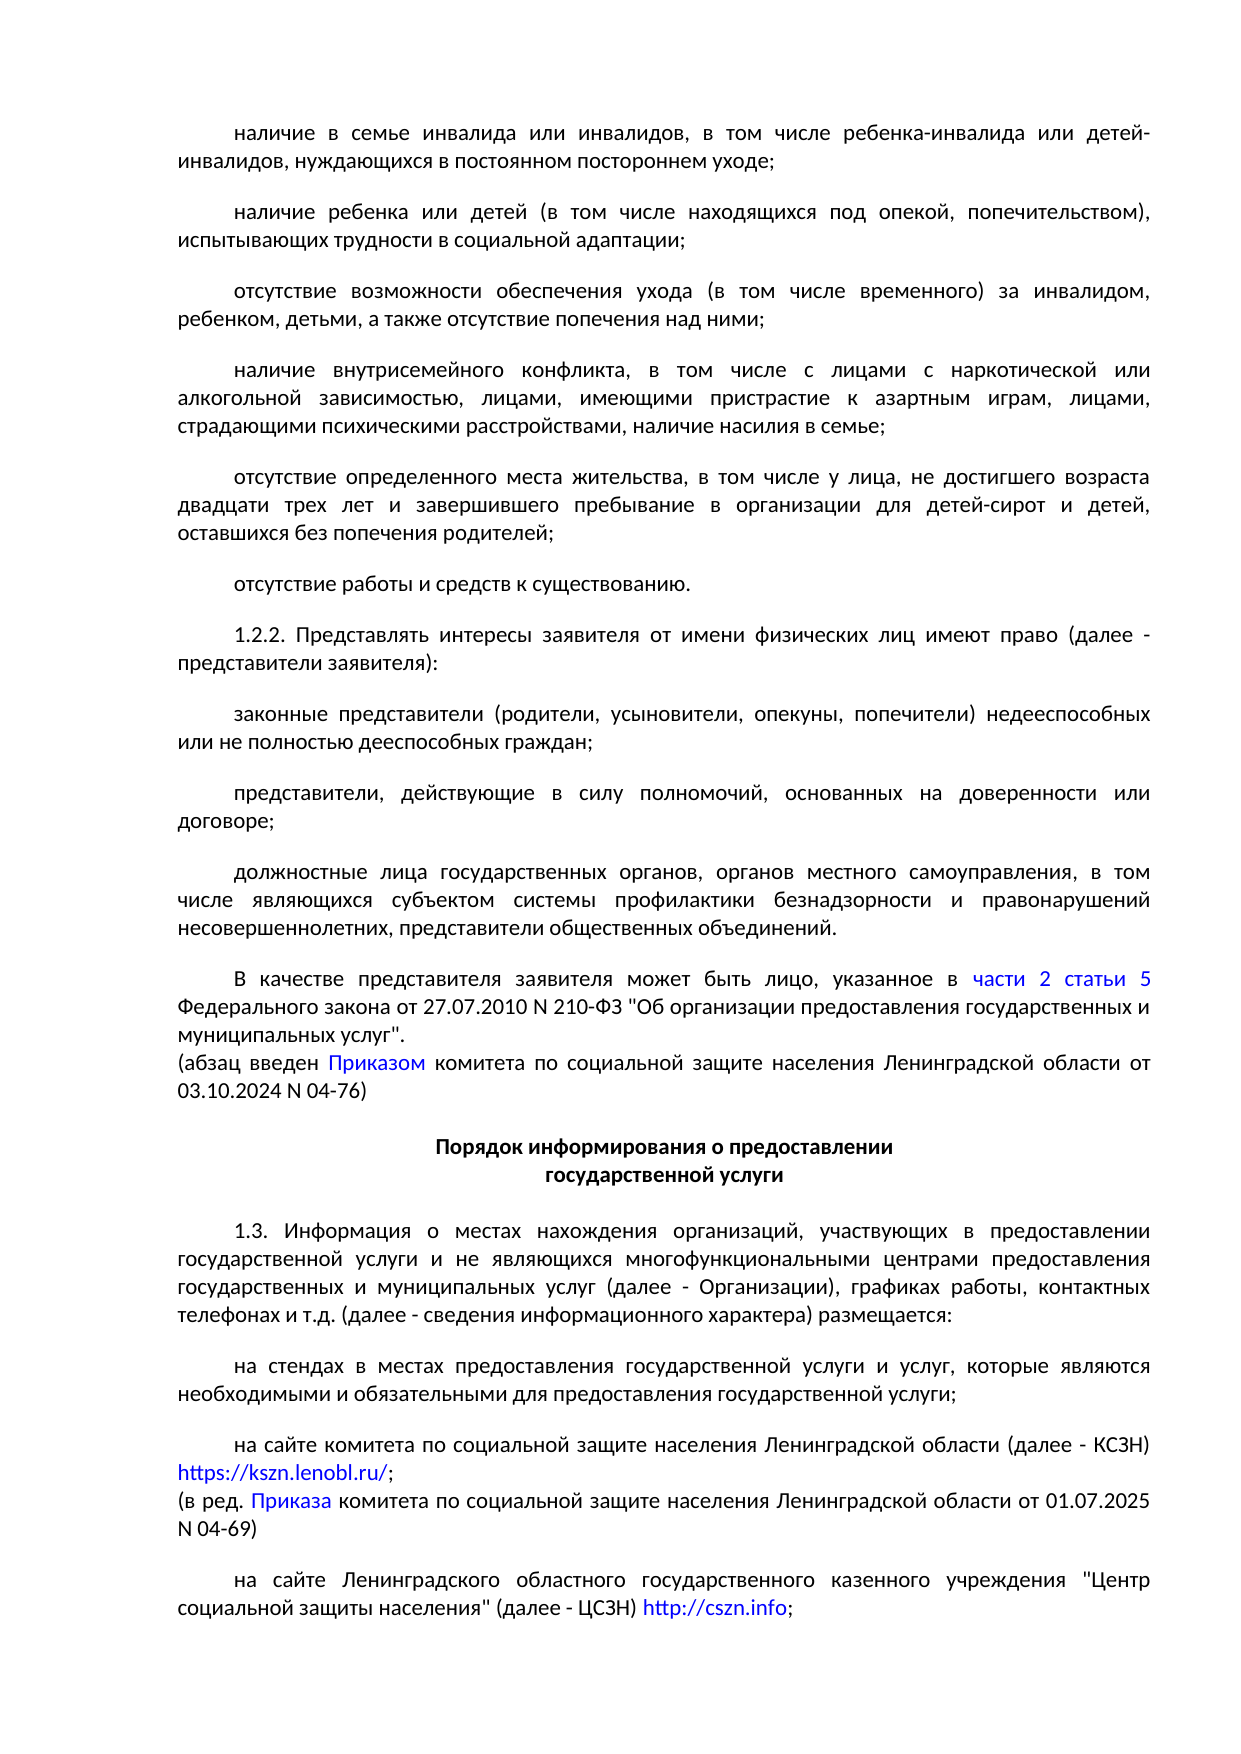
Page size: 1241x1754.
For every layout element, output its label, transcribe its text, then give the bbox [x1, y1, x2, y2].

text должностные лица государственных органов, органов местного самоуправления, в том числе являющихся субъектом системы профилактики безнадзорности и правонарушений несовершеннолетних, представители общественных объединений. [177, 857, 1152, 941]
text (абзац введен Приказом комитета по социальной защите населения Ленинградской области от 03.10.2024 N 04-76) [177, 1048, 1152, 1104]
text 1.2.2. Представлять интересы заявителя от имени физических лиц имеют право (далее - представители заявителя): [177, 620, 1152, 676]
text В качестве представителя заявителя может быть лицо, указанное в части 2 статьи 5 Федерального закона от 27.07.2010 N 210-ФЗ "Об организации предоставления государственных и муниципальных услуг". [177, 964, 1152, 1048]
title государственной услуги [177, 1160, 1152, 1188]
text наличие ребенка или детей (в том числе находящихся под опекой, попечительством), испытывающих трудности в социальной адаптации; [177, 197, 1152, 253]
text законные представители (родители, усыновители, опекуны, попечители) недееспособных или не полностью дееспособных граждан; [177, 699, 1152, 755]
text наличие внутрисемейного конфликта, в том числе с лицами с наркотической или алкогольной зависимостью, лицами, имеющими пристрастие к азартным играм, лицами, страдающими психическими расстройствами, наличие насилия в семье; [177, 355, 1152, 439]
title Порядок информирования о предоставлении [177, 1132, 1152, 1160]
text на сайте комитета по социальной защите населения Ленинградской области (далее - КСЗН) https://kszn.lenobl.ru/; [177, 1430, 1152, 1486]
text отсутствие возможности обеспечения ухода (в том числе временного) за инвалидом, ребенком, детьми, а также отсутствие попечения над ними; [177, 276, 1152, 332]
text отсутствие работы и средств к существованию. [177, 569, 1152, 597]
text на сайте Ленинградского областного государственного казенного учреждения "Центр социальной защиты населения" (далее - ЦСЗН) http://cszn.info; [177, 1565, 1152, 1621]
text на стендах в местах предоставления государственной услуги и услуг, которые являются необходимыми и обязательными для предоставления государственной услуги; [177, 1351, 1152, 1407]
text отсутствие определенного места жительства, в том числе у лица, не достигшего возраста двадцати трех лет и завершившего пребывание в организации для детей-сирот и детей, оставшихся без попечения родителей; [177, 462, 1152, 546]
text наличие в семье инвалида или инвалидов, в том числе ребенка-инвалида или детей-инвалидов, нуждающихся в постоянном постороннем уходе; [177, 118, 1152, 174]
text (в ред. Приказа комитета по социальной защите населения Ленинградской области от 01.07.2025 N 04-69) [177, 1486, 1152, 1542]
text представители, действующие в силу полномочий, основанных на доверенности или договоре; [177, 778, 1152, 834]
text 1.3. Информация о местах нахождения организаций, участвующих в предоставлении государственной услуги и не являющихся многофункциональными центрами предоставления государственных и муниципальных услуг (далее - Организации), графиках работы, контактных телефонах и т.д. (далее - сведения информационного характера) размещается: [177, 1216, 1152, 1328]
